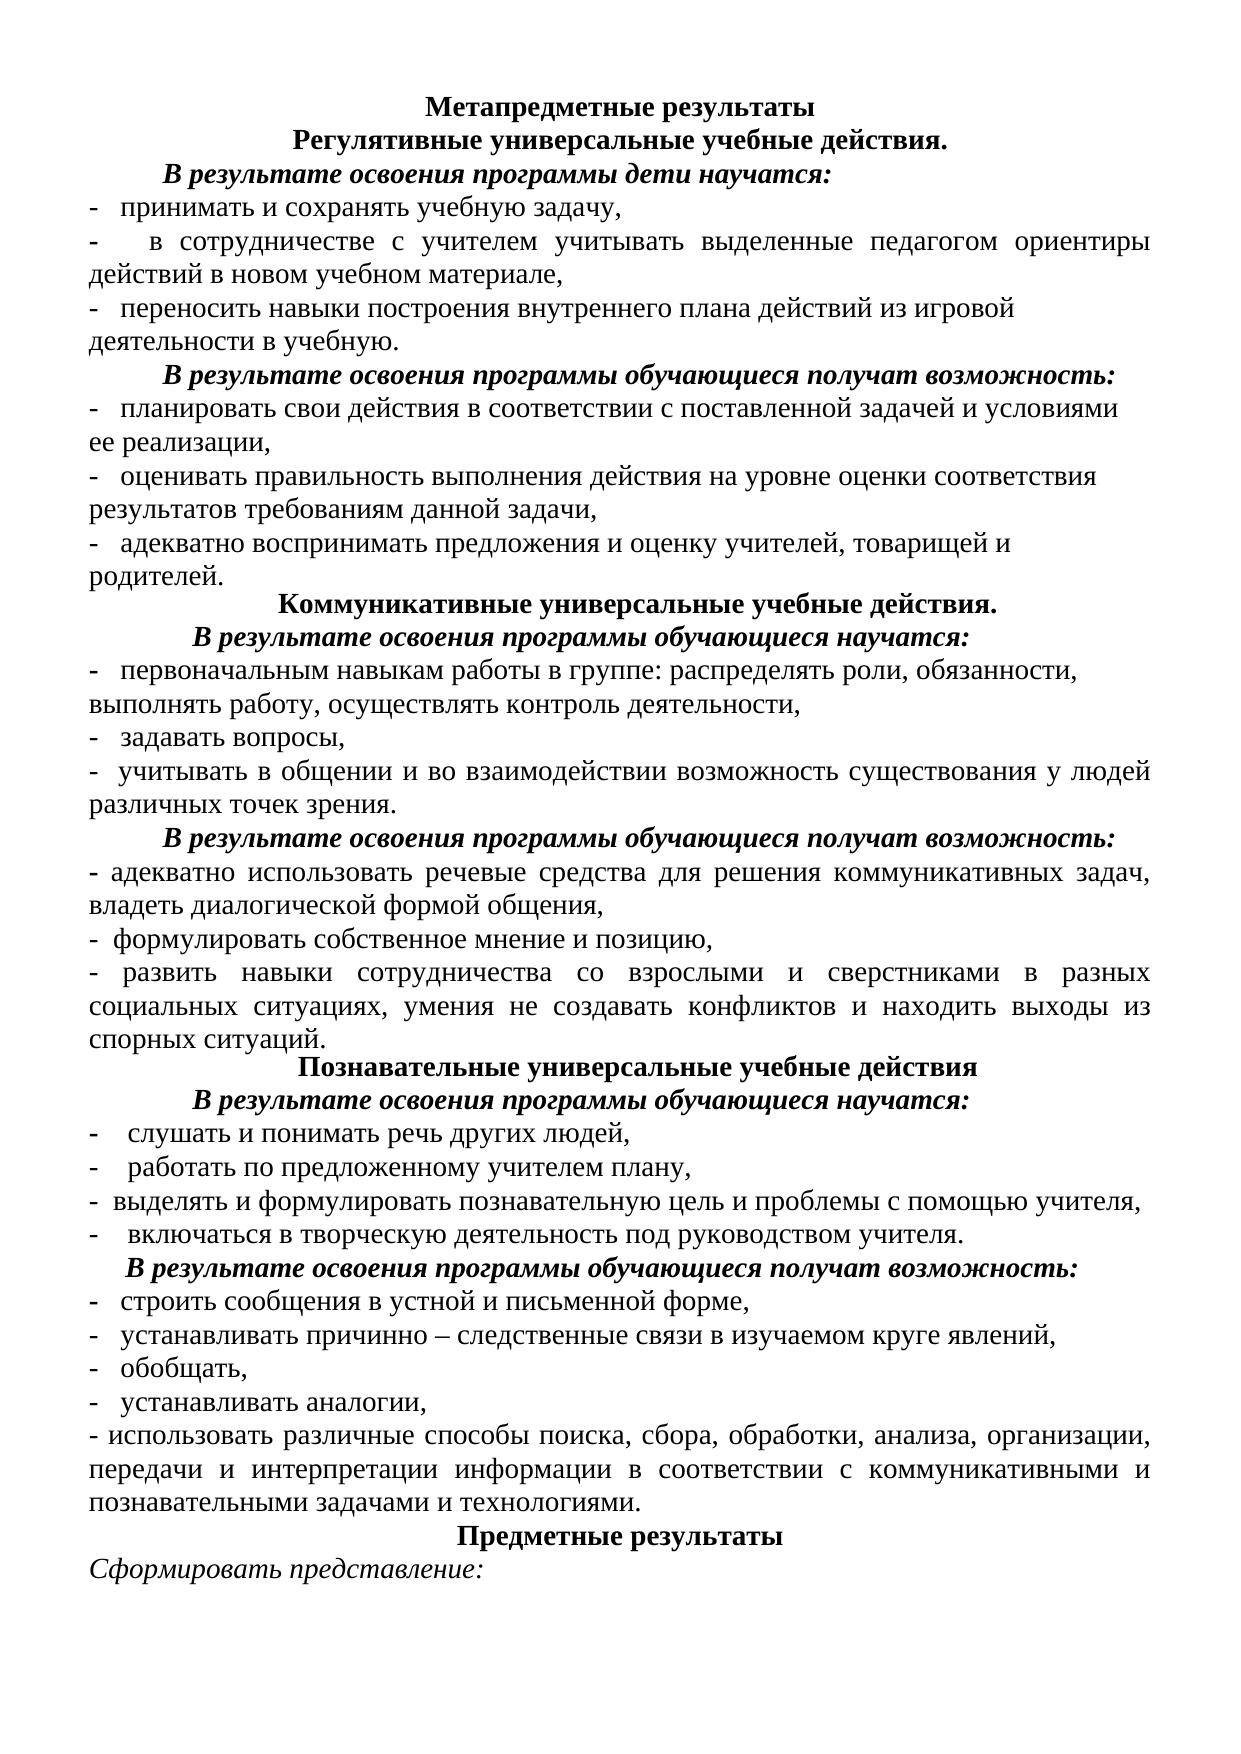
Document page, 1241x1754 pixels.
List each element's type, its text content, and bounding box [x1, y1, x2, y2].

text - устанавливать аналогии, [89, 1384, 1152, 1417]
text - адекватно использовать речевые средства для решения коммуникативных задач, владеть диалогической формой общения, [89, 854, 1152, 921]
text Коммуникативные универсальные учебные действия. [89, 592, 1152, 619]
text Предметные результаты [89, 1518, 1152, 1552]
text - включаться в творческую деятельность под руководством учителя. [89, 1216, 1152, 1250]
text - слушать и понимать речь других людей, [89, 1116, 1152, 1149]
text В результате освоения программы дети научатся: [89, 156, 1152, 189]
text - планировать свои действия в соответствии с поставленной задачей и условиями ее реализации, [89, 391, 1152, 458]
text - адекватно воспринимать предложения и оценку учителей, товарищей и родителей. [89, 525, 1152, 592]
text - формулировать собственное мнение и позицию, [89, 921, 1152, 954]
text - устанавливать причинно – следственные связи в изучаемом круге явлений, [89, 1317, 1152, 1350]
text Познавательные универсальные учебные действия [89, 1055, 1152, 1082]
text - оценивать правильность выполнения действия на уровне оценки соответствия результатов требованиям данной задачи, [89, 458, 1152, 525]
text - учитывать в общении и во взаимодействии возможность существования у людей различных точек зрения. [89, 753, 1152, 820]
text - принимать и сохранять учебную задачу, [89, 189, 1152, 223]
text Регулятивные универсальные учебные действия. [89, 122, 1152, 156]
text - задавать вопросы, [89, 719, 1152, 753]
text Метапредметные результаты [89, 89, 1152, 122]
text Сформировать представление: [89, 1552, 1152, 1585]
text В результате освоения программы обучающиеся получат возможность: [89, 820, 1152, 854]
text - обобщать, [89, 1350, 1152, 1384]
text - переносить навыки построения внутреннего плана действий из игровой деятельности в учебную. [89, 290, 1152, 357]
text - использовать различные способы поиска, сбора, обработки, анализа, организации, передачи и интерпретации информации в соответствии с коммуникативными и познавательными задачами и технологиями. [89, 1417, 1152, 1518]
text - развить навыки сотрудничества со взрослыми и сверстниками в разных социальных ситуациях, умения не создавать конфликтов и находить выходы из спорных ситуаций. [89, 954, 1152, 1055]
text - работать по предложенному учителем плану, [89, 1149, 1152, 1183]
text - первоначальным навыкам работы в группе: распределять роли, обязанности, выполнять работу, осуществлять контроль деятельности, [89, 652, 1152, 719]
text В результате освоения программы обучающиеся научатся: [89, 619, 1152, 652]
text В результате освоения программы обучающиеся получат возможность: [89, 357, 1152, 391]
text - в сотрудничестве с учителем учитывать выделенные педагогом ориентиры действий в новом учебном материале, [89, 223, 1152, 290]
text - выделять и формулировать познавательную цель и проблемы с помощью учителя, [89, 1183, 1152, 1216]
text В результате освоения программы обучающиеся получат возможность: [89, 1250, 1152, 1283]
text - строить сообщения в устной и письменной форме, [89, 1283, 1152, 1317]
text В результате освоения программы обучающиеся научатся: [89, 1082, 1152, 1116]
